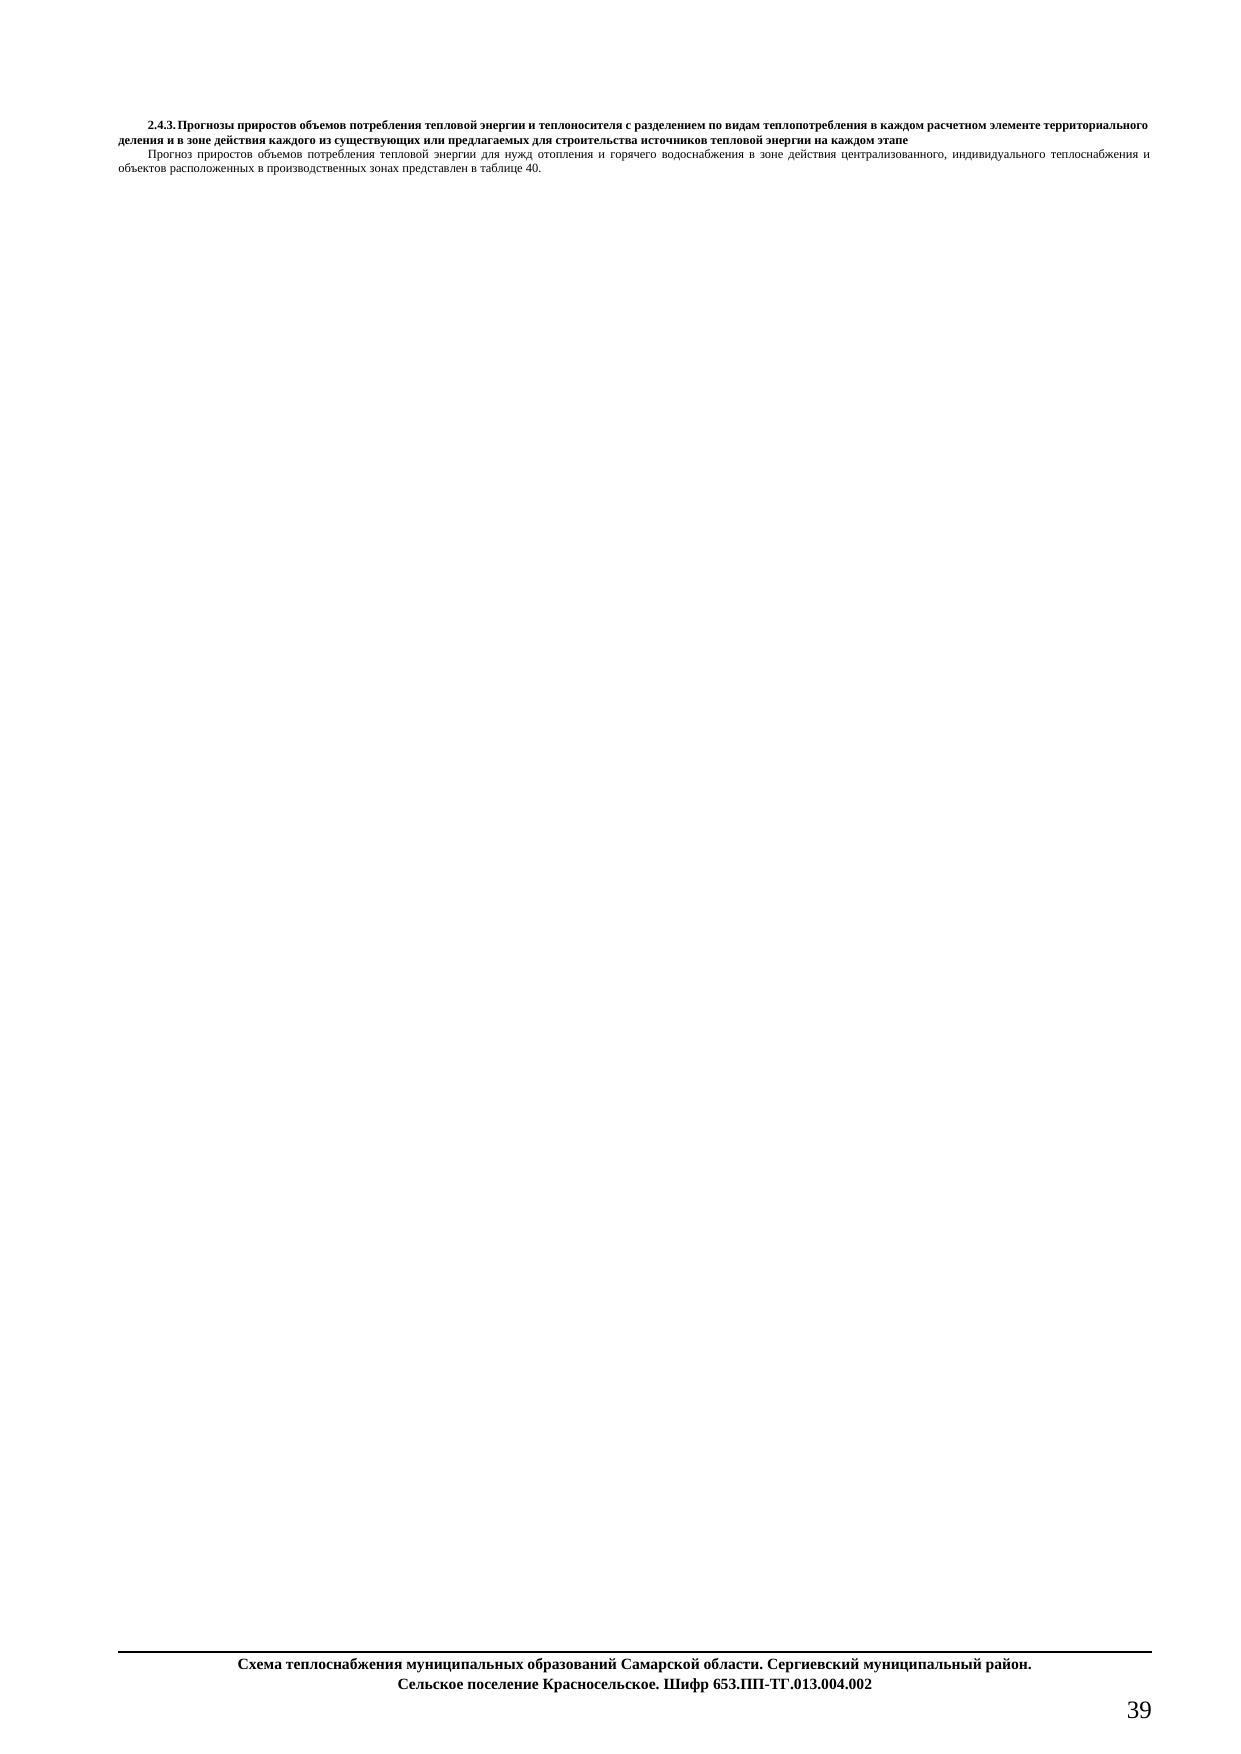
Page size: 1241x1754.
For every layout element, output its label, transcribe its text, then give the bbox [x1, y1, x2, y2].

text Прогноз приростов объемов потребления тепловой энергии для нужд отопления и горячего водоснабжения в зоне действия централизованного, индивидуального теплоснабжения и объектов расположенных в производственных зонах представлен в таблице 40. [118, 147, 1152, 176]
text Прогнозы приростов объемов потребления тепловой энергии и теплоносителя с разделением по видам теплопотребления в каждом расчетном элементе территориального деления и в зоне действия каждого из существующих или предлагаемых для строительства источников тепловой энергии на каждом этапе [118, 118, 1152, 147]
